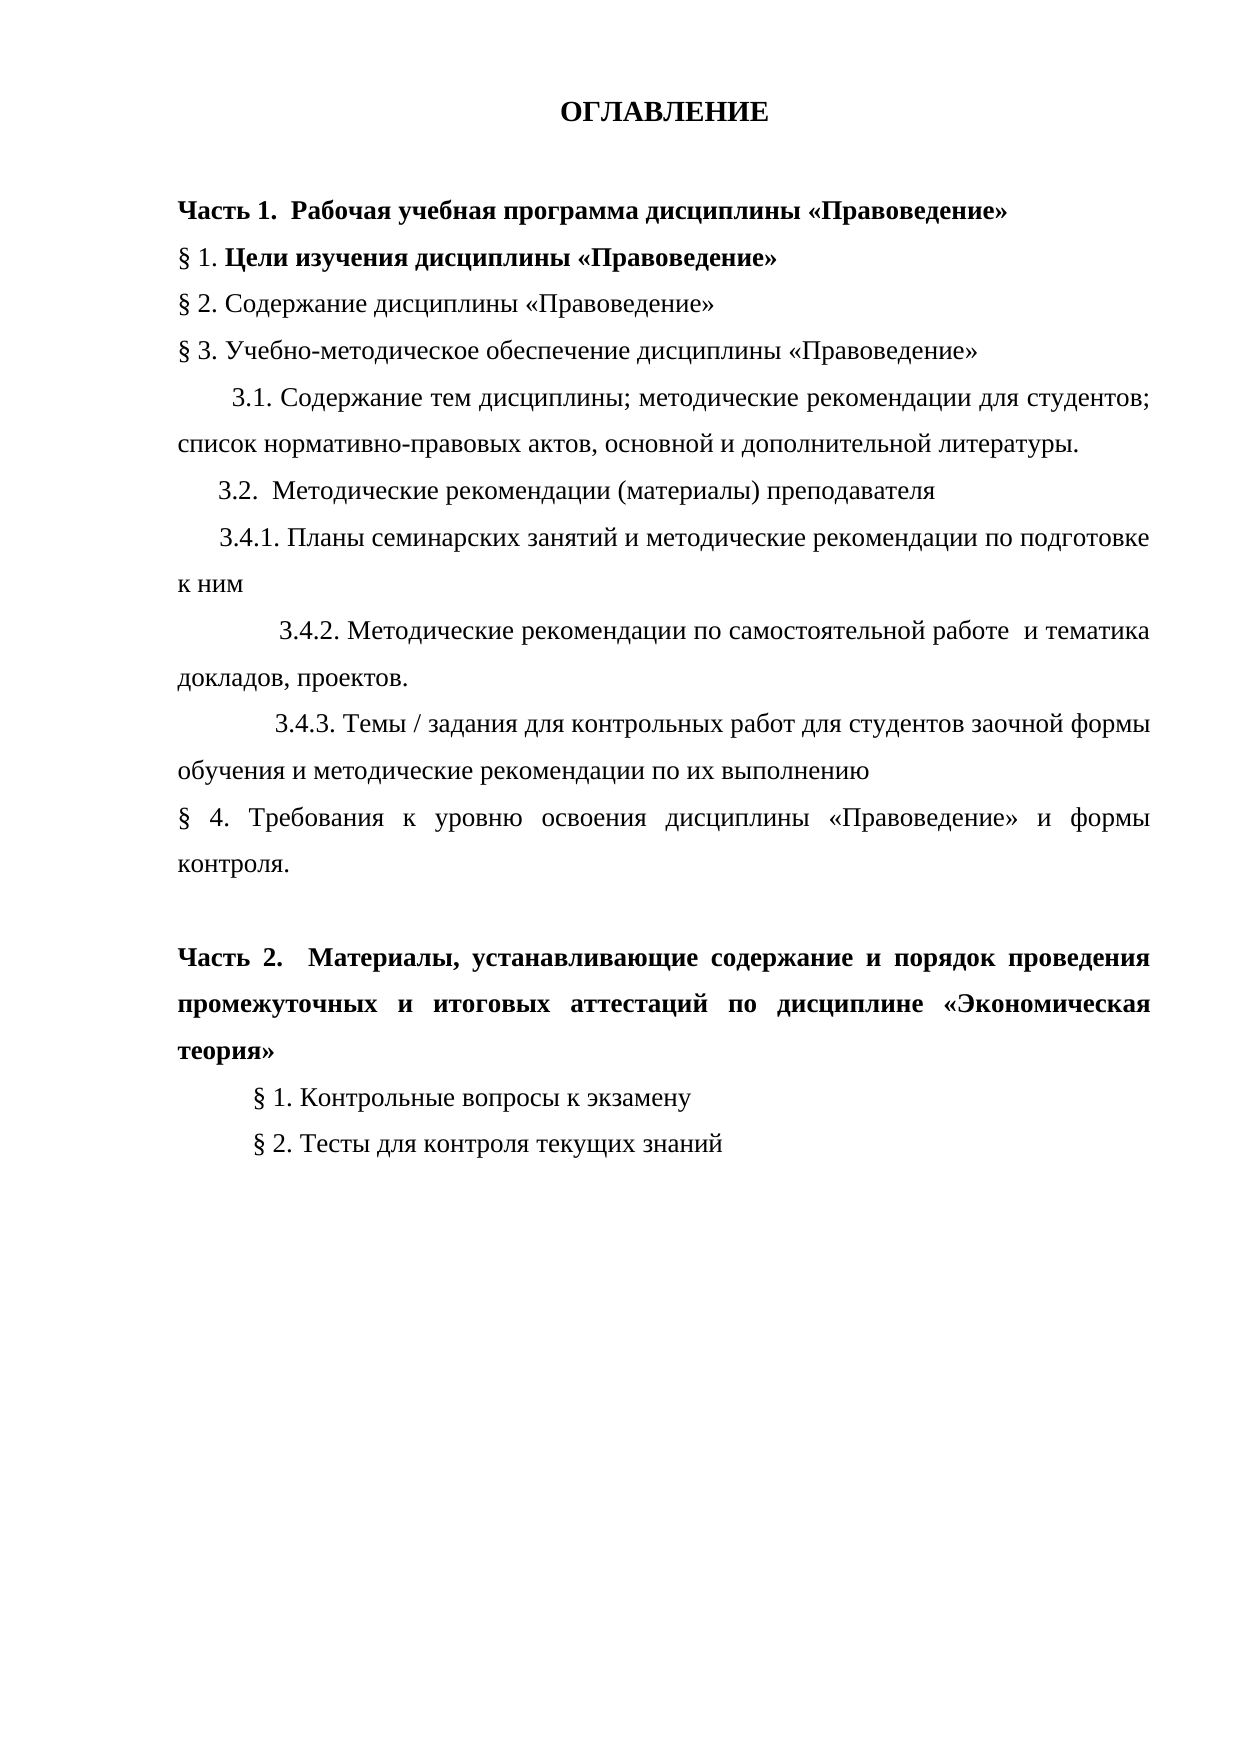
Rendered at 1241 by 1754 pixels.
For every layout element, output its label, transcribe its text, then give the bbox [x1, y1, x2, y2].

text § 4. Требования к уровню освоения дисциплины «Правоведение» и формы контроля. [177, 801, 1152, 879]
text § 1. Контрольные вопросы к экзамену [177, 1081, 1152, 1112]
text ОГЛАВЛЕНИЕ [177, 94, 1152, 127]
text Часть 1. Рабочая учебная программа дисциплины «Правоведение» [177, 194, 1152, 225]
text Часть 2. Материалы, устанавливающие содержание и порядок проведения промежуточных и итоговых аттестаций по дисциплине «Экономическая теория» [177, 941, 1152, 1065]
text 3.2. Методические рекомендации (материалы) преподавателя [177, 474, 1152, 505]
text § 2. Содержание дисциплины «Правоведение» [177, 288, 1152, 319]
text 3.4.3. Темы / задания для контрольных работ для студентов заочной формы обучения и методические рекомендации по их выполнению [177, 708, 1152, 785]
text § 3. Учебно-методическое обеспечение дисциплины «Правоведение» [177, 334, 1152, 365]
text 3.1. Содержание тем дисциплины; методические рекомендации для студентов; список нормативно-правовых актов, основной и дополнительной литературы. [177, 381, 1152, 459]
text § 1. Цели изучения дисциплины «Правоведение» [177, 241, 1152, 272]
text § 2. Тесты для контроля текущих знаний [177, 1128, 1152, 1159]
text 3.4.2. Методические рекомендации по самостоятельной работе и тематика докладов, проектов. [177, 614, 1152, 692]
text 3.4.1. Планы семинарских занятий и методические рекомендации по подготовке к ним [177, 521, 1152, 599]
